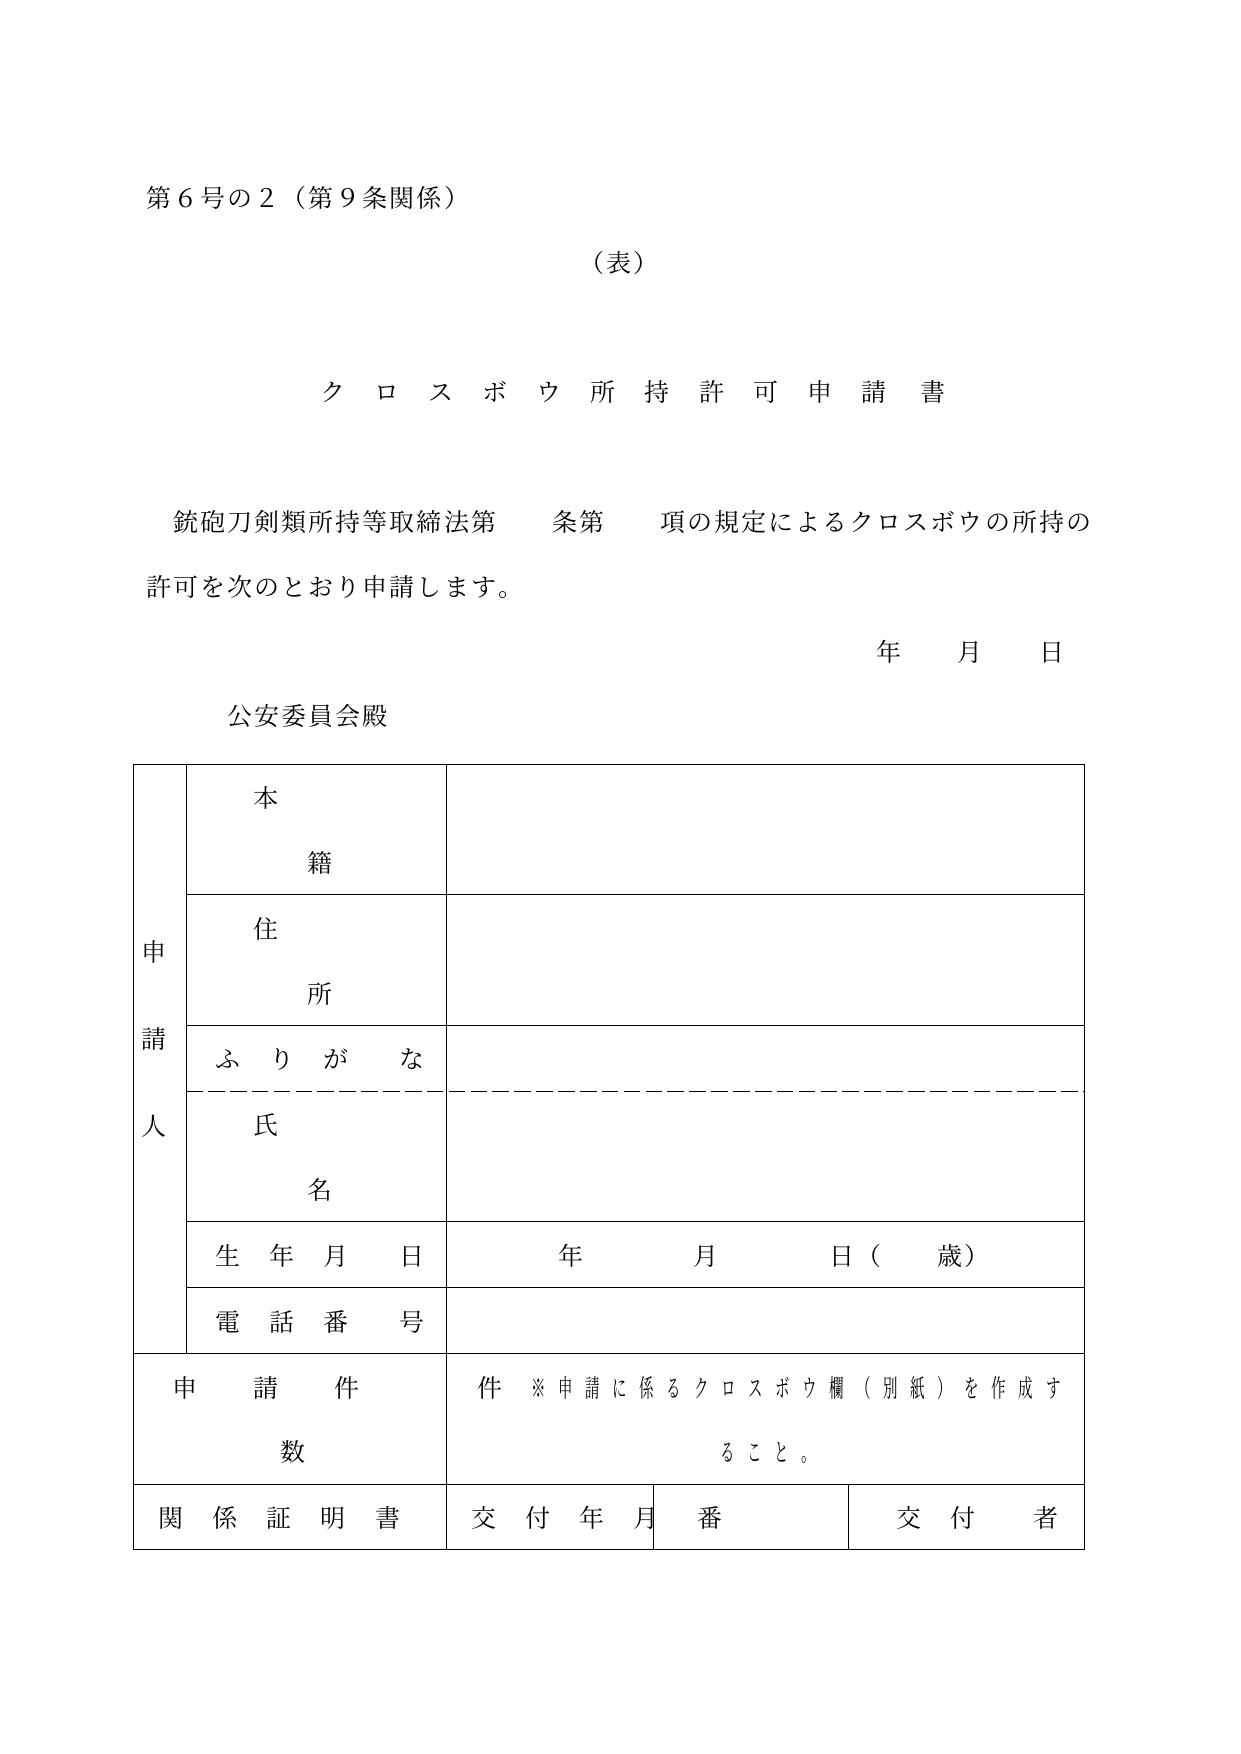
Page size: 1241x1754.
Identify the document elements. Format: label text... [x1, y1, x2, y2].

text クロスボウ所持許可申請書 [133, 359, 1121, 423]
table_header 申請人 [134, 765, 186, 1353]
table_cell [447, 1026, 1084, 1091]
table_cell [447, 1288, 1084, 1353]
table_cell 生年月日 [187, 1222, 446, 1287]
table_cell 申請件数 [134, 1354, 446, 1483]
table_cell 交付年月日 [447, 1485, 653, 1549]
table_cell [447, 1091, 1084, 1221]
table_cell ふりがな [187, 1026, 446, 1091]
table_header 本籍 [187, 765, 446, 894]
text 銃砲刀剣類所持等取締法第 条第 項の規定によるクロスボウの所持の許可を次のとおり申請します。 [133, 488, 1094, 618]
table_header [447, 765, 1084, 894]
text 公安委員会殿 [133, 683, 1121, 747]
table_cell 年 月 日（ 歳） [447, 1222, 1084, 1287]
table_cell 氏名 [187, 1091, 446, 1221]
table_cell 番号 [654, 1485, 848, 1549]
table_cell 関係証明書等 [134, 1485, 446, 1549]
table_cell 交付者 [849, 1485, 1084, 1549]
table_cell 件 ※申請に係るクロスボウ欄（別紙）を作成すること。 [447, 1354, 1084, 1483]
table_cell [447, 895, 1084, 1025]
text （表） [119, 229, 1121, 294]
text 年 月 日 [133, 618, 1094, 683]
text 第６号の２（第９条関係） [119, 164, 1121, 229]
table_cell 電話番号 [187, 1288, 446, 1353]
table_cell 住所 [187, 895, 446, 1025]
